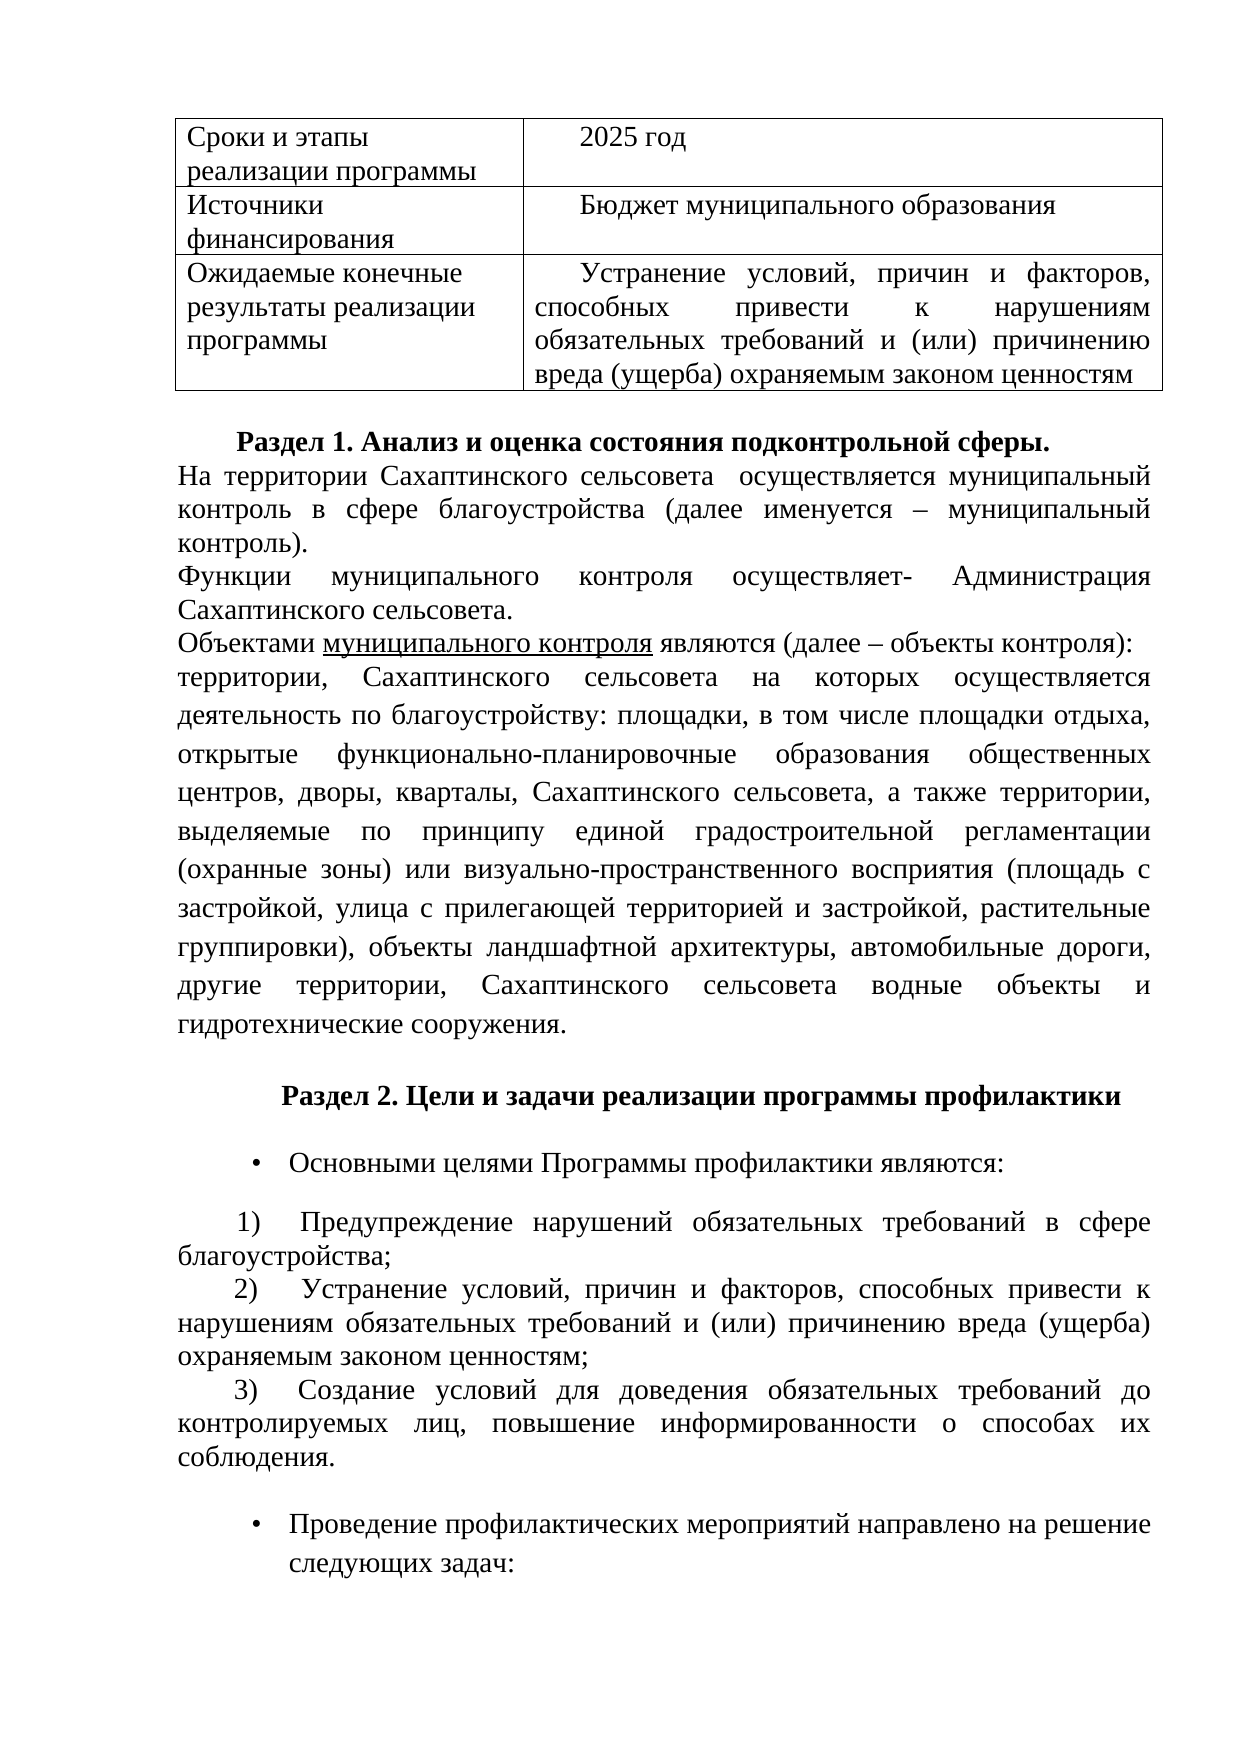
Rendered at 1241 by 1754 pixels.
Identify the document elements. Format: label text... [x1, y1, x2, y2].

text Раздел 1. Анализ и оценка состояния подконтрольной сферы. [177, 424, 1152, 458]
text На территории Сахаптинского сельсовета осуществляется муниципальный контроль в сфере благоустройства (далее именуется – муниципальный контроль). [177, 458, 1152, 558]
list Основными целями Программы профилактики являются: [251, 1145, 1152, 1178]
text Функции муниципального контроля осуществляет- Администрация Сахаптинского сельсовета. [177, 558, 1152, 625]
list Проведение профилактических мероприятий направлено на решение следующих задач: [251, 1506, 1152, 1578]
text Раздел 2. Цели и задачи реализации программы профилактики [177, 1078, 1152, 1111]
table_cell Устранение условий, причин и факторов, способных привести к нарушениям обязательных требований и (или) причинению вреда (ущерба) охраняемым законом ценностям [524, 255, 1162, 389]
text территории, Сахаптинского сельсовета на которых осуществляется деятельность по благоустройству: площадки, в том числе площадки отдыха, открытые функционально-планировочные образования общественных центров, дворы, кварталы, Сахаптинского сельсовета, а также территории, выделяемые по принципу единой градостроительной регламентации (охранные зоны) или визуально-пространственного восприятия (площадь с застройкой, улица с прилегающей территорией и застройкой, растительные группировки), объекты ландшафтной архитектуры, автомобильные дороги, другие территории, Сахаптинского сельсовета водные объекты и гидротехнические сооружения. [177, 659, 1152, 1039]
text Объектами муниципального контроля являются (далее – объекты контроля): [177, 625, 1152, 659]
table_cell 2025 год [524, 119, 1162, 186]
table_cell Сроки и этапы реализации программы [176, 119, 523, 186]
table_cell Бюджет муниципального образования [524, 187, 1162, 254]
text 2) Устранение условий, причин и факторов, способных привести к нарушениям обязательных требований и (или) причинению вреда (ущерба) охраняемым законом ценностям; [177, 1271, 1152, 1372]
table_cell Источники финансирования [176, 187, 523, 254]
text 1) Предупреждение нарушений обязательных требований в сфере благоустройства; [177, 1204, 1152, 1271]
table_cell Ожидаемые конечные результаты реализации программы [176, 255, 523, 389]
text 3) Создание условий для доведения обязательных требований до контролируемых лиц, повышение информированности о способах их соблюдения. [177, 1372, 1152, 1473]
